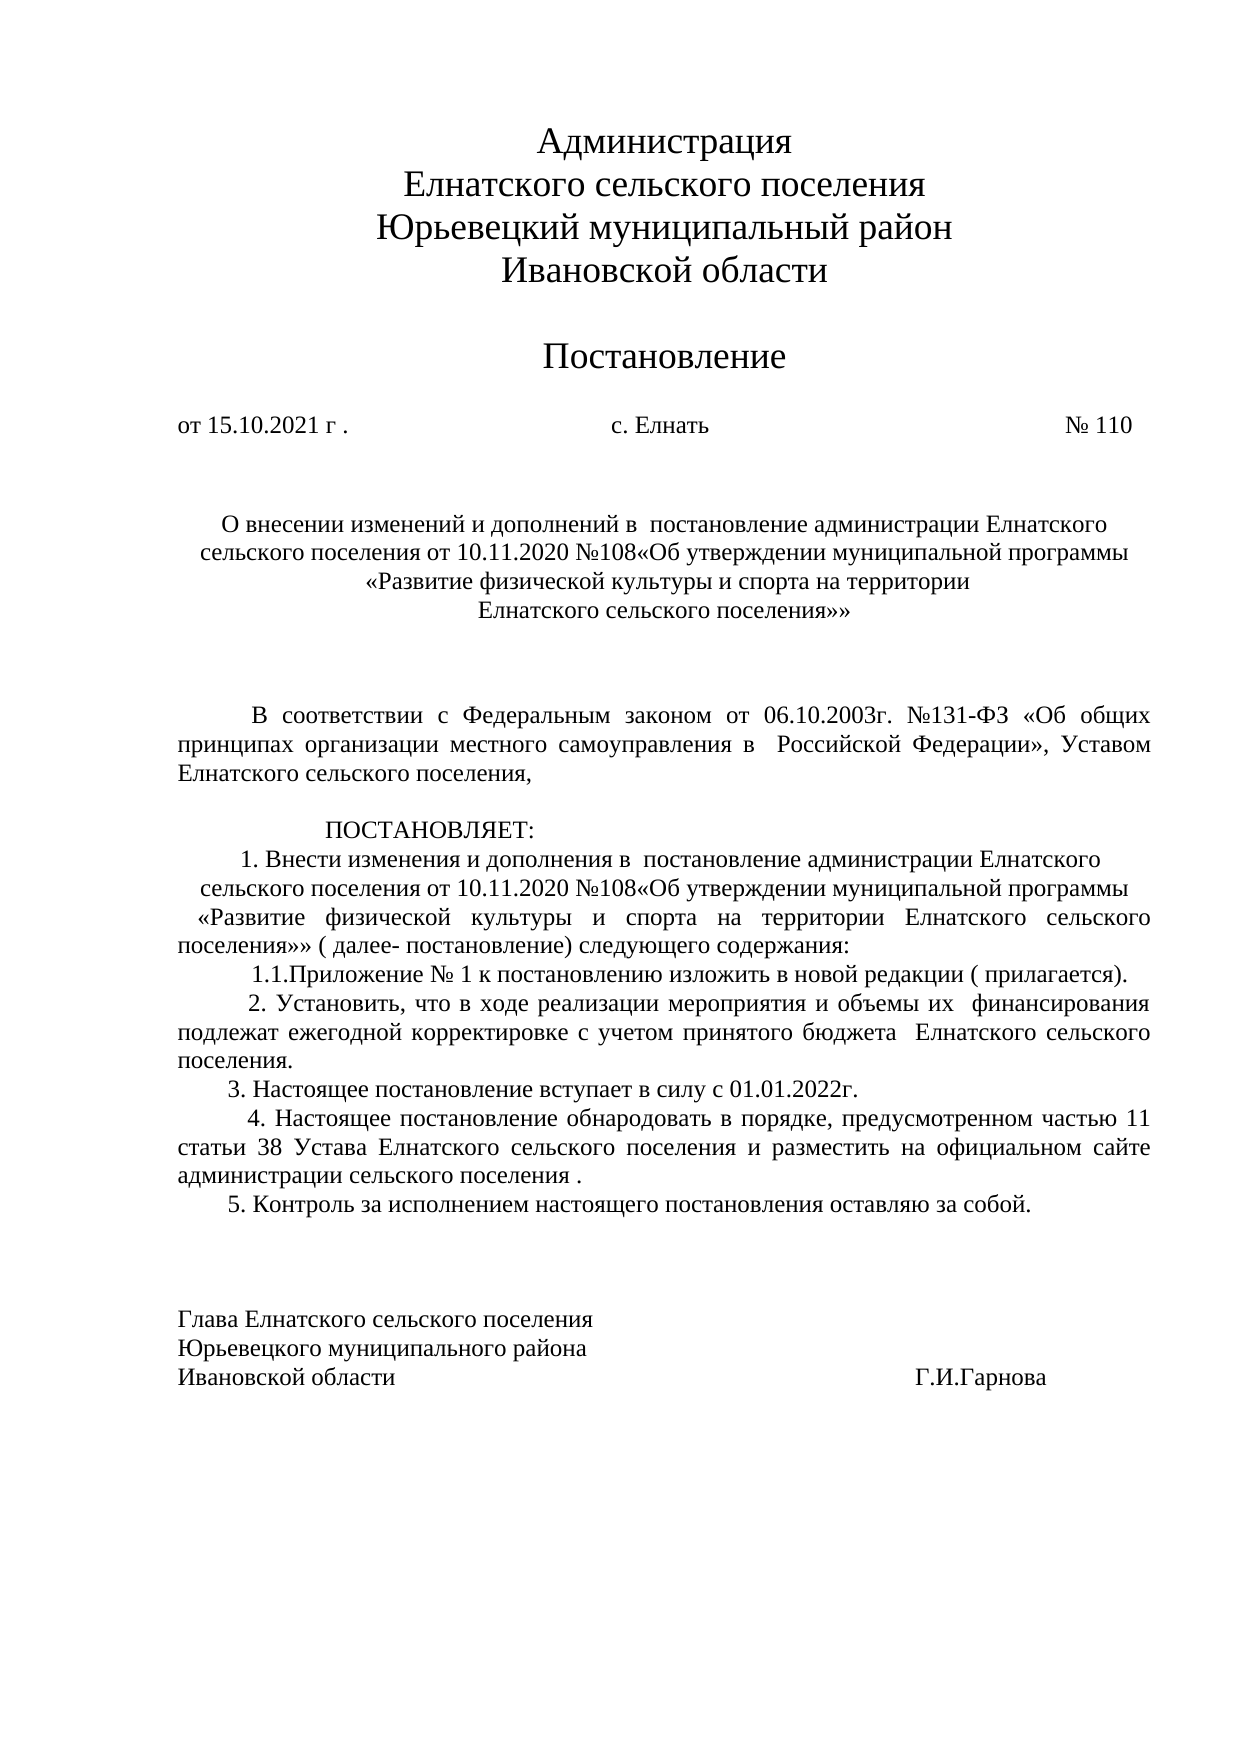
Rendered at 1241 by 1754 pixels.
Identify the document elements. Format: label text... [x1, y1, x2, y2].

text «Развитие физической культуры и спорта на территории Елнатского сельского поселения»» ( далее- постановление) следующего содержания: [177, 902, 1152, 959]
text ПОСТАНОВЛЯЕТ: [251, 815, 1152, 844]
text Глава Елнатского сельского поселения [177, 1304, 1152, 1333]
text 2. Установить, что в ходе реализации мероприятия и объемы их финансирования подлежат ежегодной корректировке с учетом принятого бюджета Елнатского сельского поселения. [177, 988, 1152, 1074]
text Постановление [177, 334, 1152, 377]
text 4. Настоящее постановление обнародовать в порядке, предусмотренном частью 11 статьи 38 Устава Елнатского сельского поселения и разместить на официальном сайте администрации сельского поселения . [177, 1103, 1152, 1189]
text 3. Настоящее постановление вступает в силу с 01.01.2022г. [177, 1074, 1152, 1103]
text Ивановской области Г.И.Гарнова [177, 1362, 1152, 1390]
text 1. Внести изменения и дополнения в постановление администрации Елнатского сельского поселения от 10.11.2020 №108«Об утверждении муниципальной программы [177, 844, 1152, 902]
text Юрьевецкий муниципальный район [177, 204, 1152, 247]
text 1.1.Приложение № 1 к постановлению изложить в новой редакции ( прилагается). [177, 959, 1152, 988]
text Елнатского сельского поселения»» [177, 595, 1152, 624]
text от 15.10.2021 г . с. Елнать № 110 [177, 410, 1152, 439]
text Администрация [177, 118, 1152, 161]
text Юрьевецкого муниципального района [177, 1333, 1152, 1362]
text В соответствии с Федеральным законом от 06.10.2003г. №131-ФЗ «Об общих принципах организации местного самоуправления в Российской Федерации», Уставом Елнатского сельского поселения, [177, 700, 1152, 787]
text Елнатского сельского поселения [177, 161, 1152, 204]
text Ивановской области [177, 247, 1152, 291]
text 5. Контроль за исполнением настоящего постановления оставляю за собой. [177, 1189, 1152, 1218]
text «Развитие физической культуры и спорта на территории [177, 566, 1152, 595]
text О внесении изменений и дополнений в постановление администрации Елнатского сельского поселения от 10.11.2020 №108«Об утверждении муниципальной программы [177, 509, 1152, 566]
